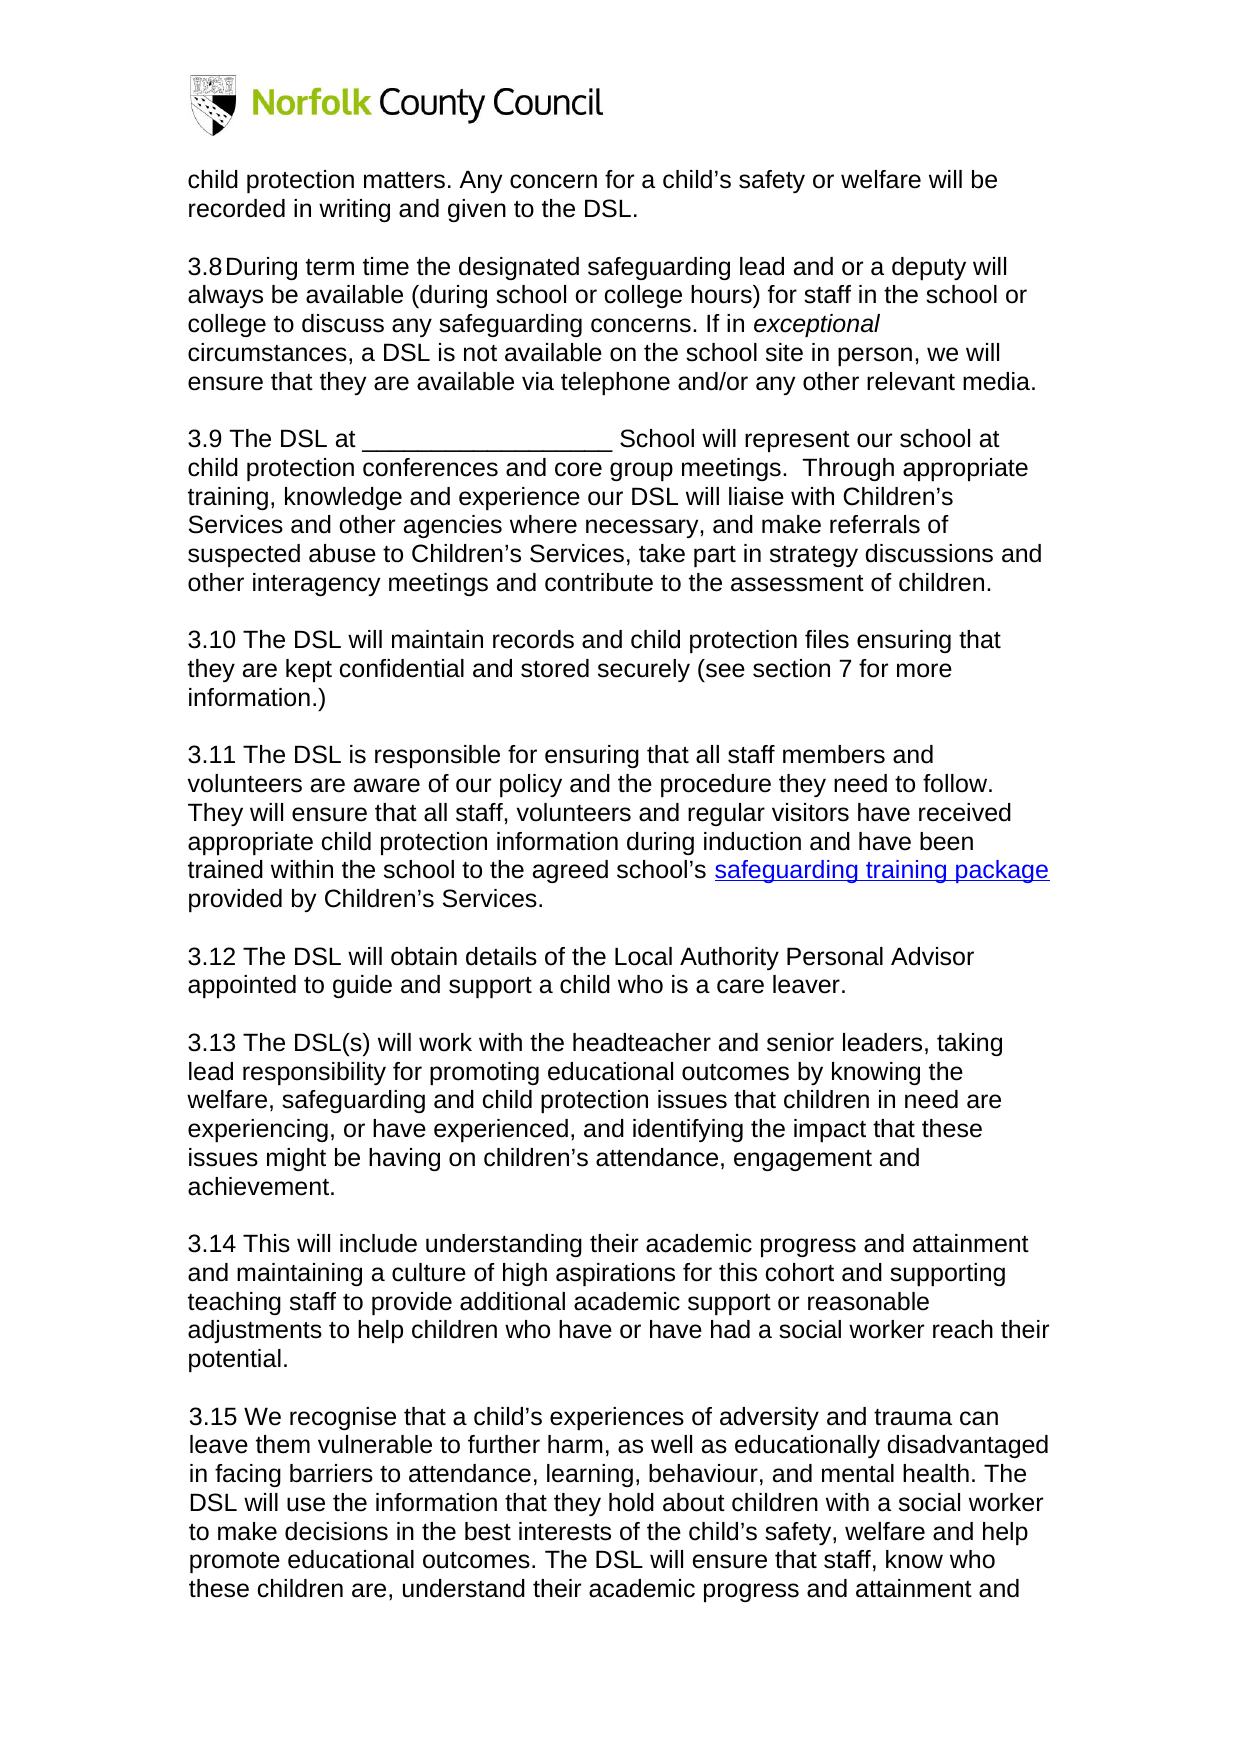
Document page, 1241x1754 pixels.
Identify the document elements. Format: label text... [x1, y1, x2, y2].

list During term time the designated safeguarding lead and or a deputy will [187, 251, 1053, 280]
picture [187, 73, 606, 137]
text child protection matters. Any concern for a child’s safety or welfare will be recorded in writing and given to the DSL. [187, 165, 1053, 223]
text 3.14 This will include understanding their academic progress and attainment and maintaining a culture of high aspirations for this cohort and supporting teaching staff to provide additional academic support or reasonable adjustments to help children who have or have had a social worker reach their potential. [187, 1229, 1053, 1373]
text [189, 1401, 1053, 1603]
text 3.10 The DSL will maintain records and child protection files ensuring that they are kept confidential and stored securely (see section 7 for more information.) [187, 625, 1053, 711]
text 3.11 The DSL is responsible for ensuring that all staff members and volunteers are aware of our policy and the procedure they need to follow. They will ensure that all staff, volunteers and regular visitors have received appropriate child protection information during induction and have been trained within the school to the agreed school’s safeguarding training package provided by Children’s Services. [187, 740, 1053, 913]
text 3.12 The DSL will obtain details of the Local Authority Personal Advisor appointed to guide and support a child who is a care leaver. [187, 941, 1053, 999]
text always be available (during school or college hours) for staff in the school or college to discuss any safeguarding concerns. If in exceptional circumstances, a DSL is not available on the school site in person, we will ensure that they are available via telephone and/or any other relevant media. [187, 280, 1053, 395]
text 3.13 The DSL(s) will work with the headteacher and senior leaders, taking lead responsibility for promoting educational outcomes by knowing the welfare, safeguarding and child protection issues that children in need are experiencing, or have experienced, and identifying the impact that these issues might be having on children’s attendance, engagement and achievement. [187, 1028, 1053, 1200]
text 3.9 The DSL at __________________ School will represent our school at child protection conferences and core group meetings. Through appropriate training, knowledge and experience our DSL will liaise with Children’s Services and other agencies where necessary, and make referrals of suspected abuse to Children’s Services, take part in strategy discussions and other interagency meetings and contribute to the assessment of children. [187, 424, 1053, 596]
